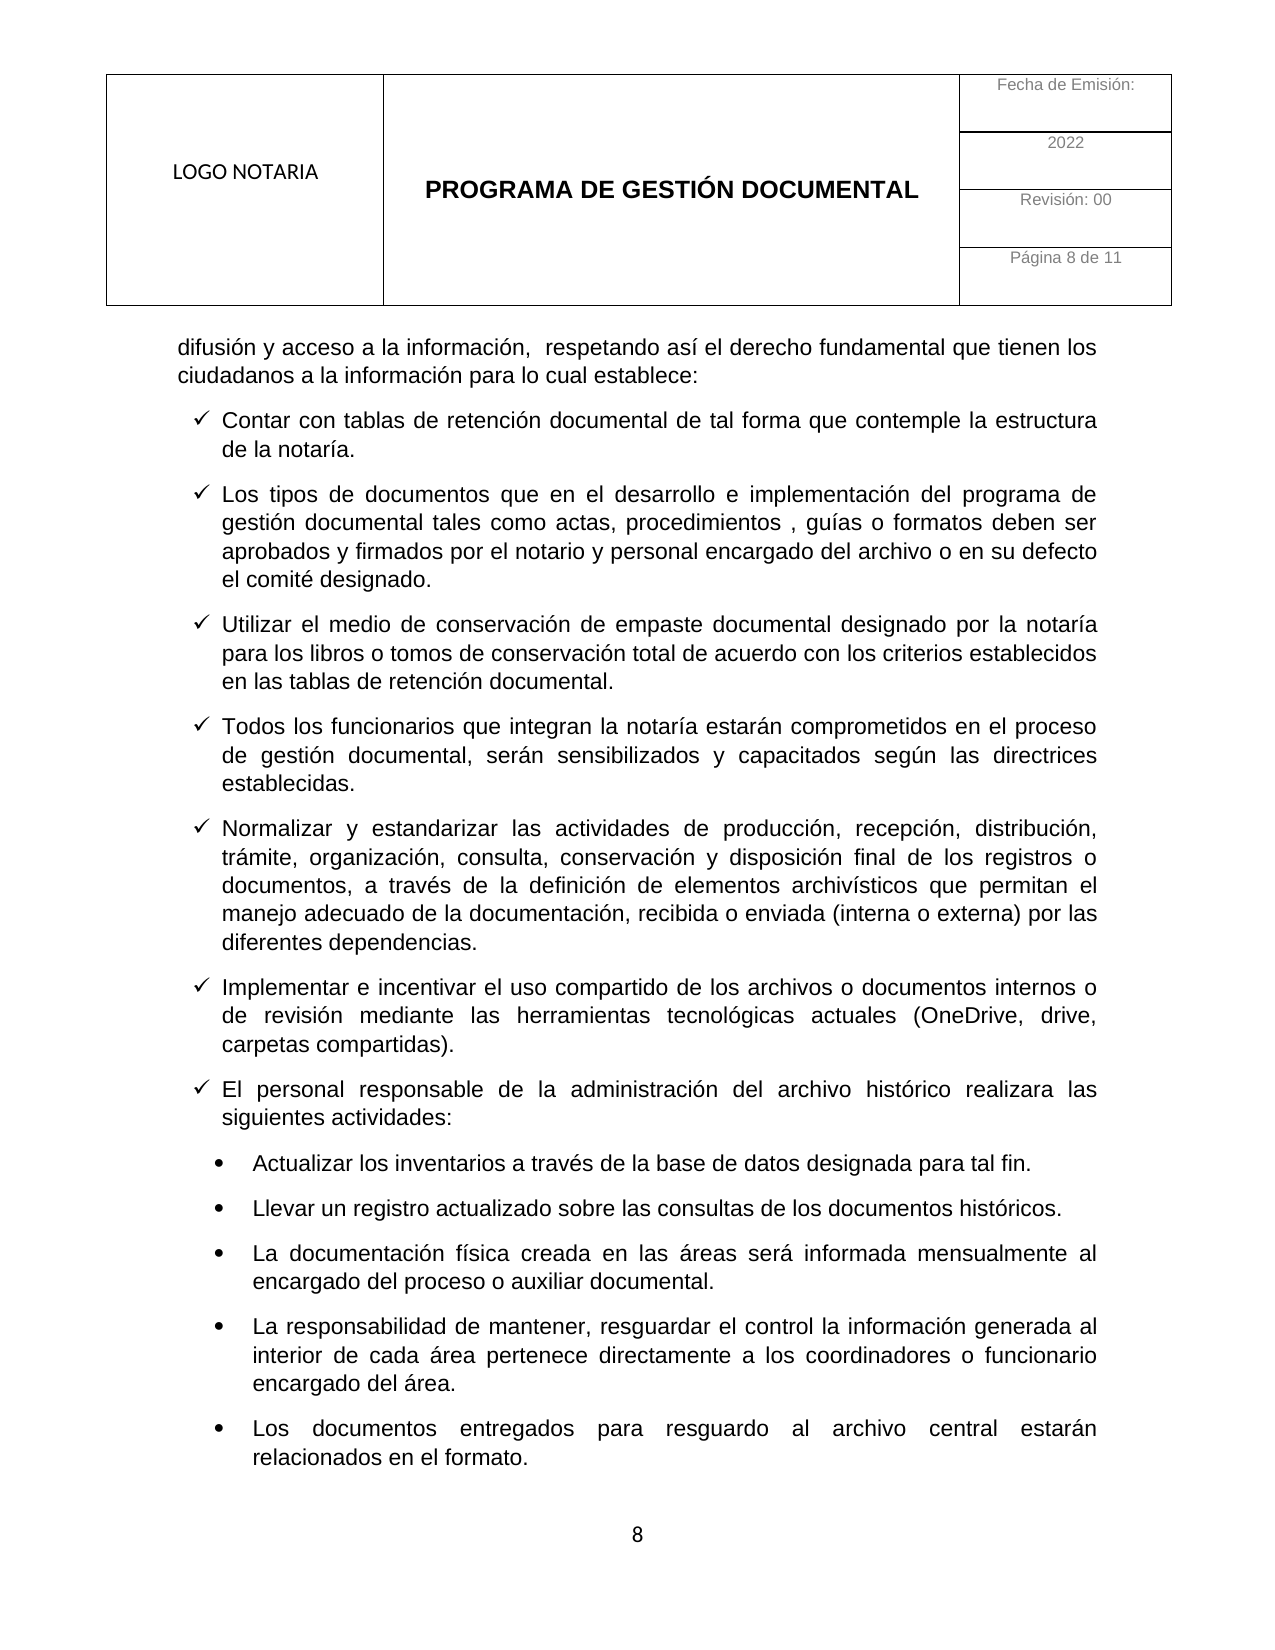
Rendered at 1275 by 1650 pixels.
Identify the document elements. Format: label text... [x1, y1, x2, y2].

list La documentación física creada en las áreas será informada mensualmente al encargado del proceso o auxiliar documental. [215, 1240, 1098, 1294]
list La responsabilidad de mantener, resguardar el control la información generada al interior de cada área pertenece directamente a los coordinadores o funcionario encargado del área. [215, 1313, 1098, 1396]
list Utilizar el medio de conservación de empaste documental designado por la notaría para los libros o tomos de conservación total de acuerdo con los criterios establecidos en las tablas de retención documental. [192, 611, 1098, 694]
list Normalizar y estandarizar las actividades de producción, recepción, distribución, trámite, organización, consulta, conservación y disposición final de los registros o documentos, a través de la definición de elementos archivísticos que permitan el manejo adecuado de la documentación, recibida o enviada (interna o externa) por las diferentes dependencias. [192, 815, 1098, 955]
list El personal responsable de la administración del archivo histórico realizara las siguientes actividades: [192, 1076, 1098, 1131]
list Actualizar los inventarios a través de la base de datos designada para tal fin. [215, 1149, 1098, 1176]
list Contar con tablas de retención documental de tal forma que contemple la estructura de la notaría. [192, 407, 1098, 462]
list Llevar un registro actualizado sobre las consultas de los documentos históricos. [215, 1194, 1098, 1221]
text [177, 334, 1098, 388]
list Los documentos entregados para resguardo al archivo central estarán relacionados en el formato. [215, 1415, 1098, 1470]
list Implementar e incentivar el uso compartido de los archivos o documentos internos o de revisión mediante las herramientas tecnológicas actuales (OneDrive, drive, carpetas compartidas). [192, 974, 1098, 1057]
list Los tipos de documentos que en el desarrollo e implementación del programa de gestión documental tales como actas, procedimientos , guías o formatos deben ser aprobados y firmados por el notario y personal encargado del archivo o en su defecto el comité designado. [192, 481, 1098, 592]
list Todos los funcionarios que integran la notaría estarán comprometidos en el proceso de gestión documental, serán sensibilizados y capacitados según las directrices establecidas. [192, 713, 1098, 796]
